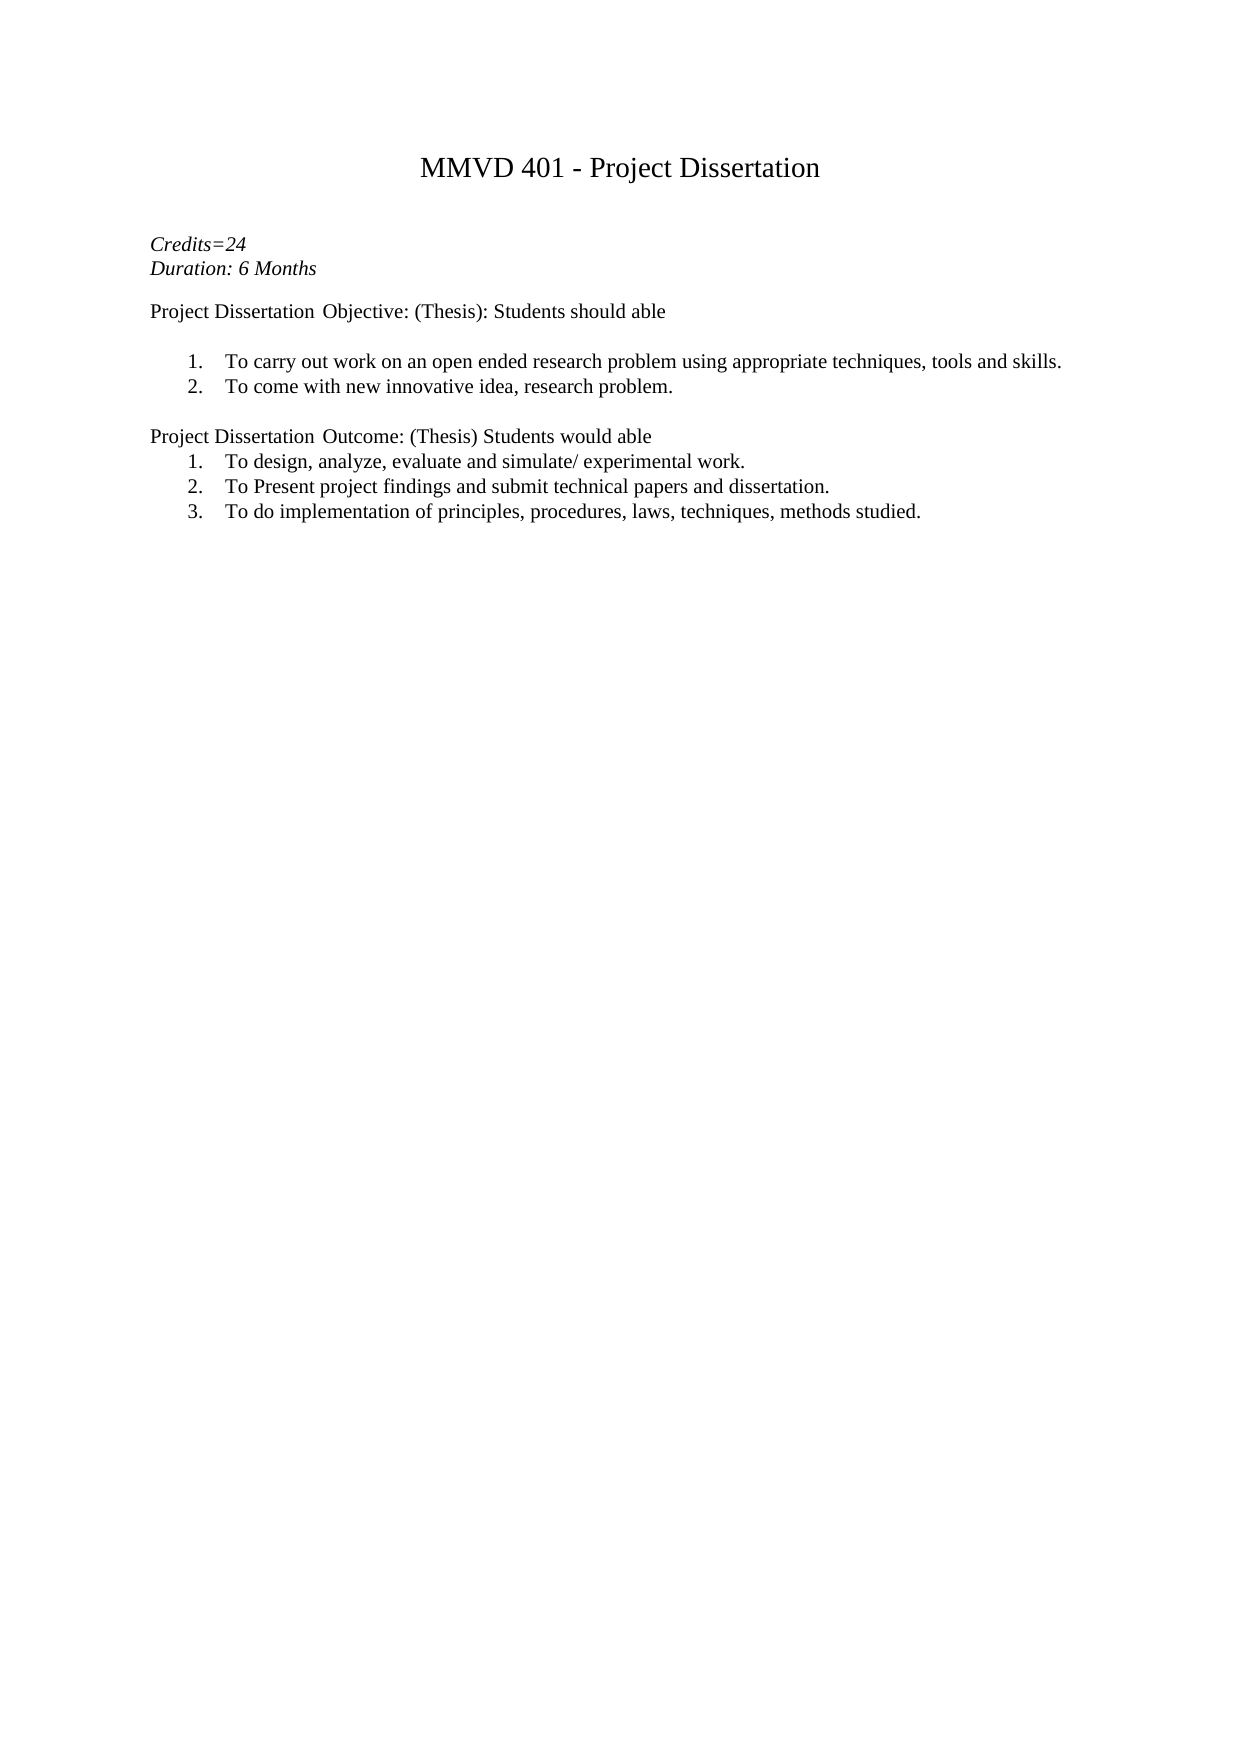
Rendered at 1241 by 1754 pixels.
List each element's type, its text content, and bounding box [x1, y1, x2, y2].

text Project Dissertation Outcome: (Thesis) Students would able [150, 424, 1090, 449]
text Project Dissertation Objective: (Thesis): Students should able [150, 299, 1090, 324]
list To do implementation of principles, procedures, laws, techniques, methods studied. [187, 499, 1090, 524]
list To design, analyze, evaluate and simulate/ experimental work. [187, 449, 1090, 474]
text Credits=24 [150, 232, 1090, 256]
text MMVD 401 - Project Dissertation [150, 150, 1090, 183]
list To Present project findings and submit technical papers and dissertation. [187, 474, 1090, 499]
list To carry out work on an open ended research problem using appropriate techniques, tools and skills. [187, 349, 1090, 374]
text Duration: 6 Months [150, 256, 1090, 280]
list To come with new innovative idea, research problem. [187, 374, 1090, 399]
